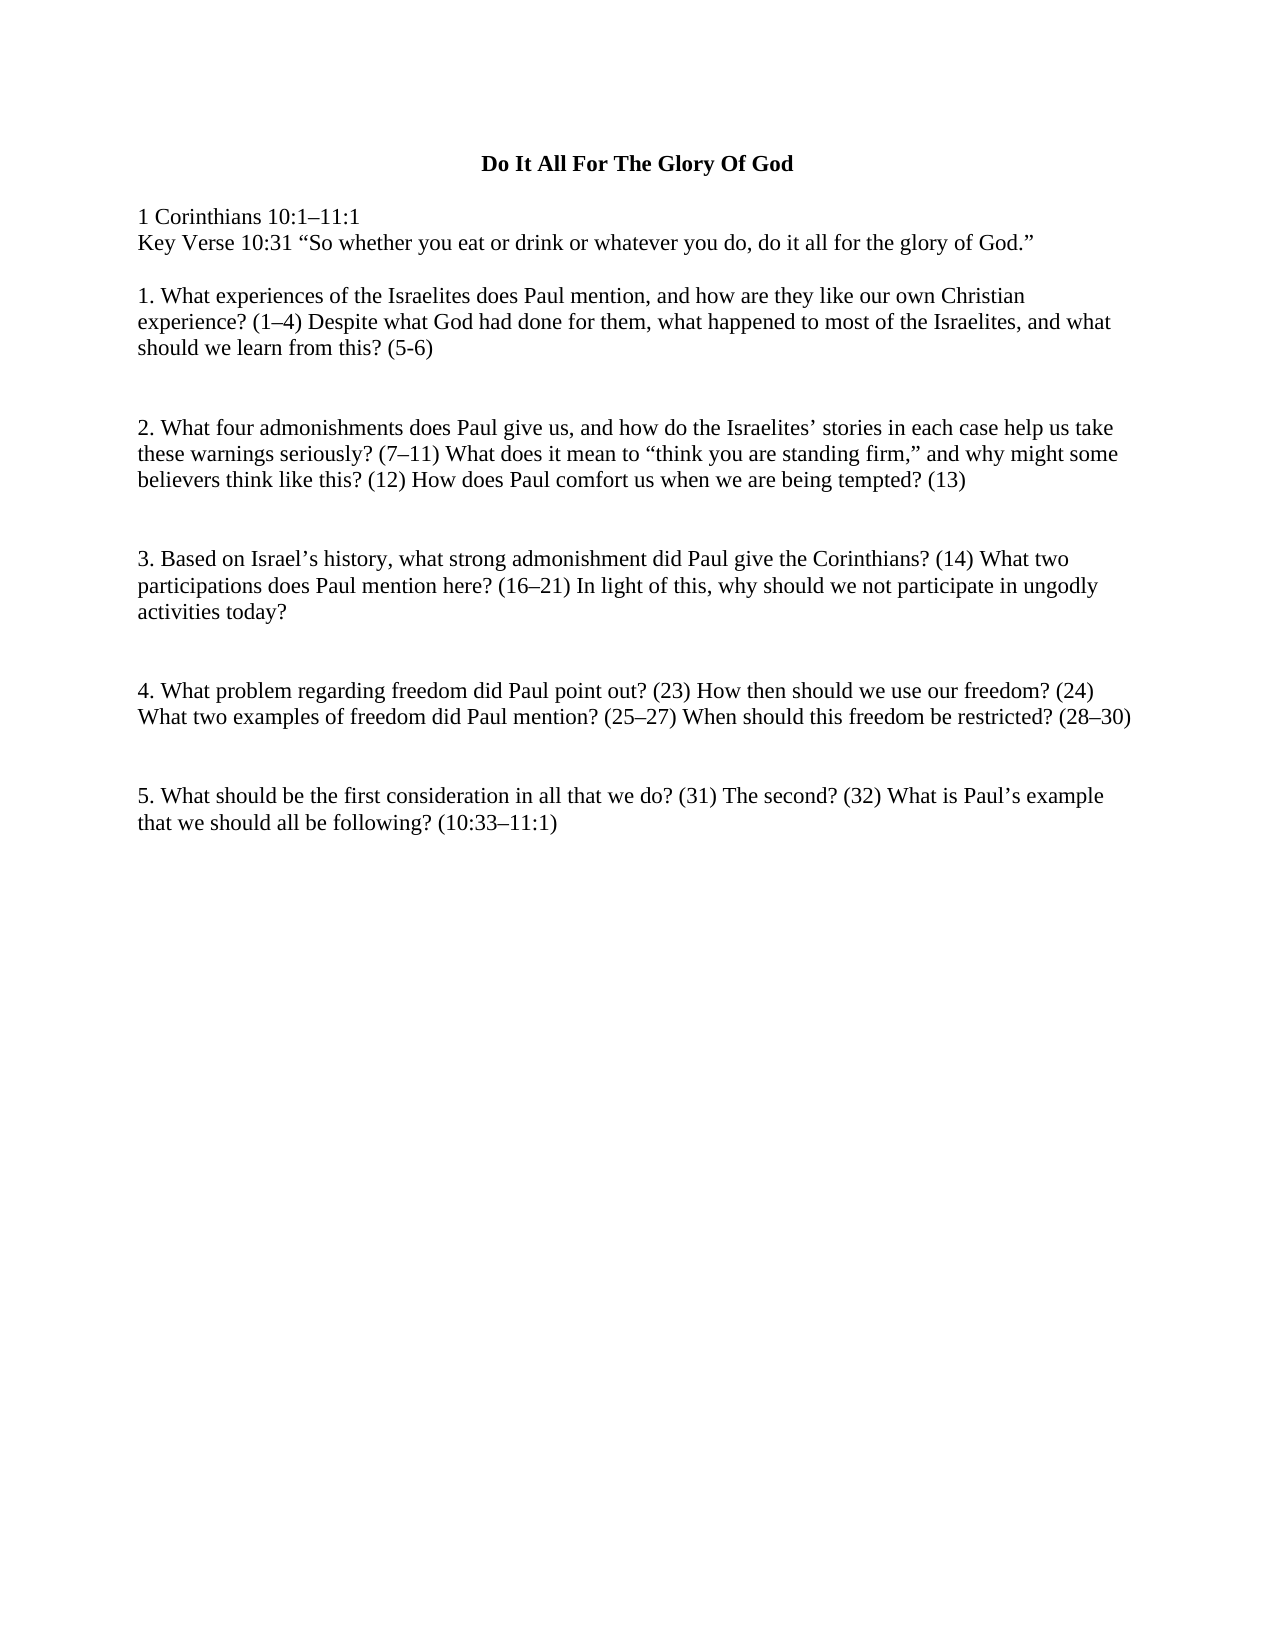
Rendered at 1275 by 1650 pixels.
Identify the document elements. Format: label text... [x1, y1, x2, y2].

text 3. Based on ’s history, what strong admonishment did Paul give the Corinthians? (14) What two participations does Paul mention here? (16–21) In light of this, why should we not participate in ungodly activities today? [137, 545, 1138, 624]
text Do It All For The Glory Of God [137, 150, 1138, 176]
text Key Verse 10:31 “So whether you eat or drink or whatever you do, do it all for the glory of God.” [137, 229, 1138, 255]
text 1. What experiences of the Israelites does Paul mention, and how are they like our own Christian experience? (1–4) Despite what God had done for them, what happened to most of the Israelites, and what should we learn from this? (5-6) [137, 282, 1138, 361]
text 2. What four admonishments does Paul give us, and how do the Israelites’ stories in each case help us take these warnings seriously? (7–11) What does it mean to “think you are standing firm,” and why might some believers think like this? (12) How does Paul comfort us when we are being tempted? (13) [137, 413, 1138, 493]
text 4. What problem regarding freedom did Paul point out? (23) How then should we use our freedom? (24) What two examples of freedom did Paul mention? (25–27) When should this freedom be restricted? (28–30) [137, 677, 1138, 730]
text 5. What should be the first consideration in all that we do? (31) The second? (32) What is Paul’s example that we should all be following? (10:33–11:1) [137, 782, 1138, 835]
text 1 Corinthians 10:1–11:1 [137, 203, 1138, 229]
